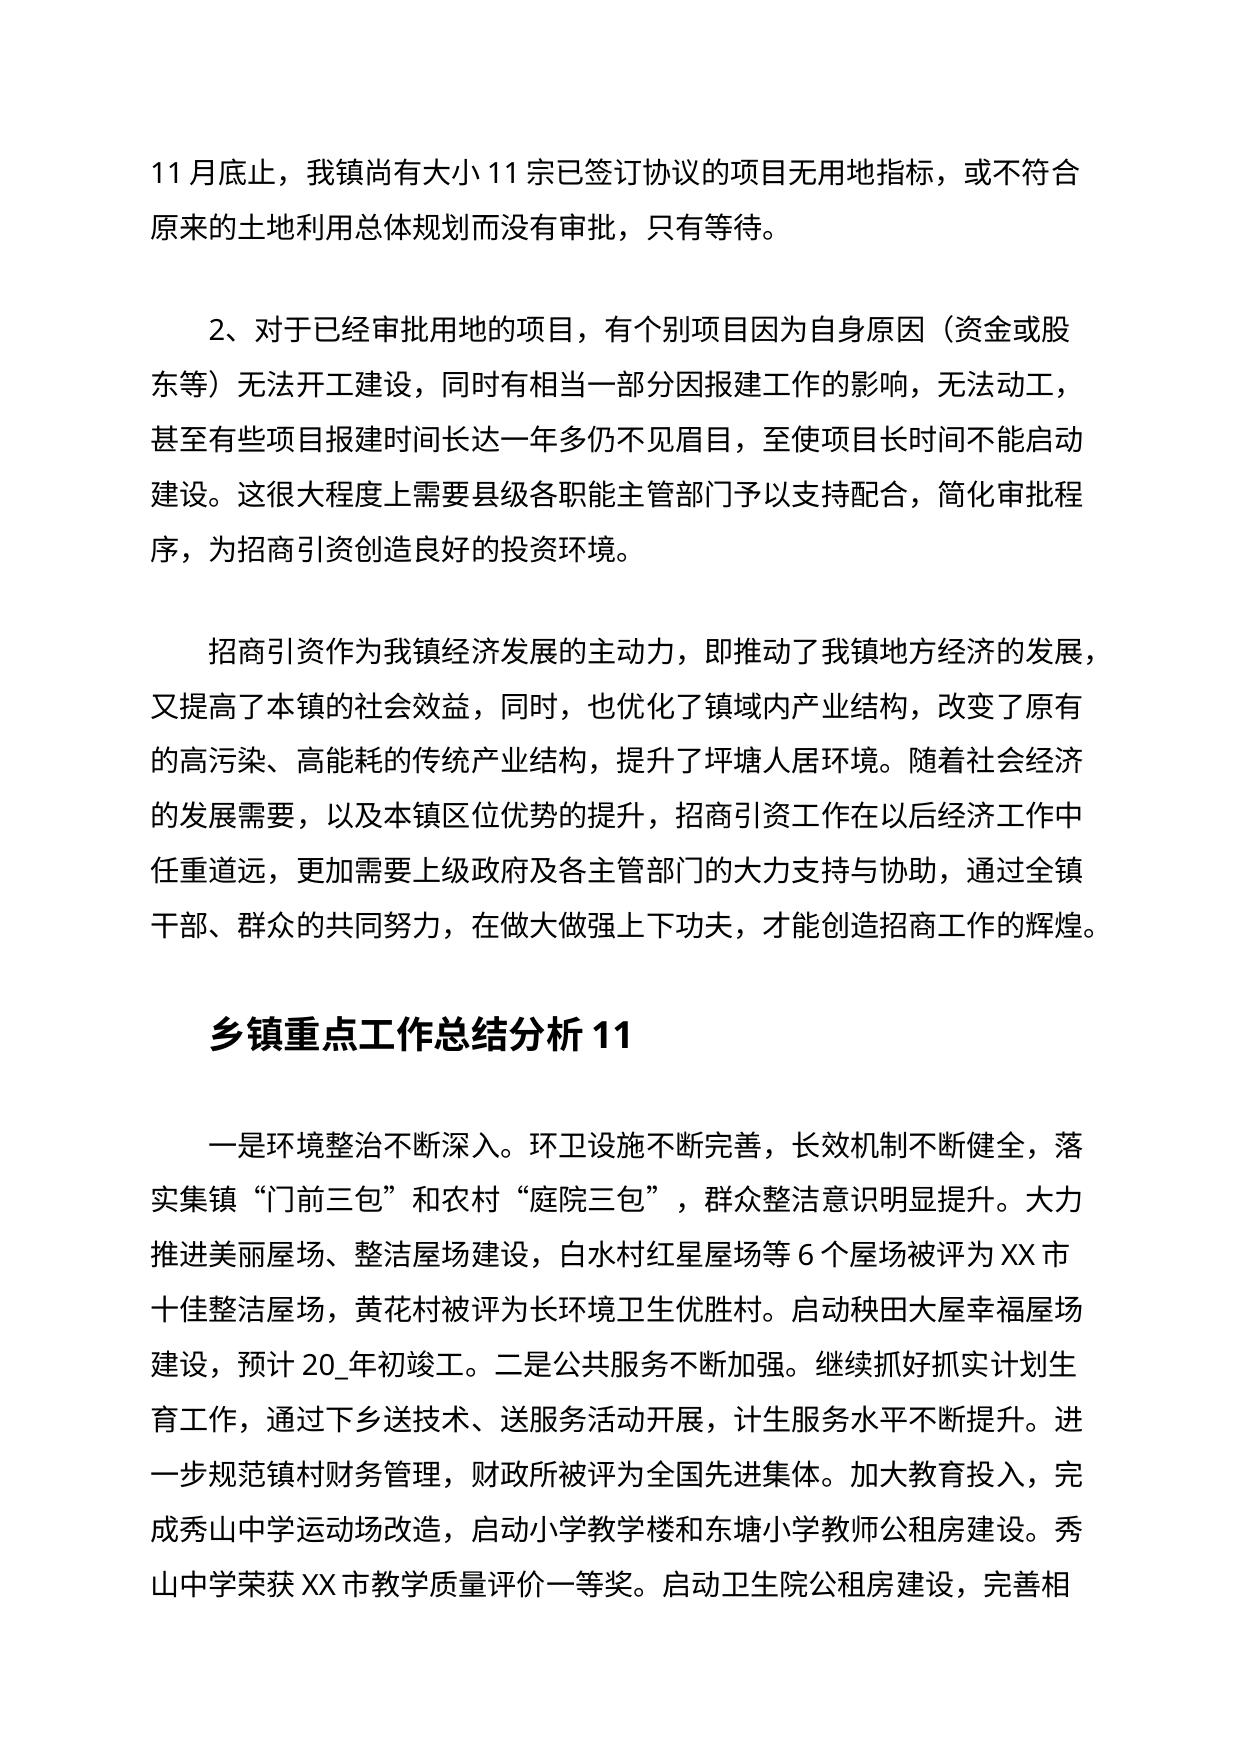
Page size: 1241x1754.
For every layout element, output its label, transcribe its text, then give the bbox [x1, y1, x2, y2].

text 乡镇重点工作总结分析11 [150, 1004, 1090, 1059]
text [150, 150, 1090, 247]
text 招商引资作为我镇经济发展的主动力，即推动了我镇地方经济的发展，又提高了本镇的社会效益，同时，也优化了镇域内产业结构，改变了原有的高污染、高能耗的传统产业结构，提升了坪塘人居环境。随着社会经济的发展需要，以及本镇区位优势的提升，招商引资工作在以后经济工作中任重道远，更加需要上级政府及各主管部门的大力支持与协助，通过全镇干部、群众的共同努力，在做大做强上下功夫，才能创造招商工作的辉煌。 [150, 628, 1090, 945]
text 2、对于已经审批用地的项目，有个别项目因为自身原因（资金或股东等）无法开工建设，同时有相当一部分因报建工作的影响，无法动工，甚至有些项目报建时间长达一年多仍不见眉目，至使项目长时间不能启动建设。这很大程度上需要县级各职能主管部门予以支持配合，简化审批程序，为招商引资创造良好的投资环境。 [150, 307, 1090, 569]
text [150, 1122, 1090, 1604]
